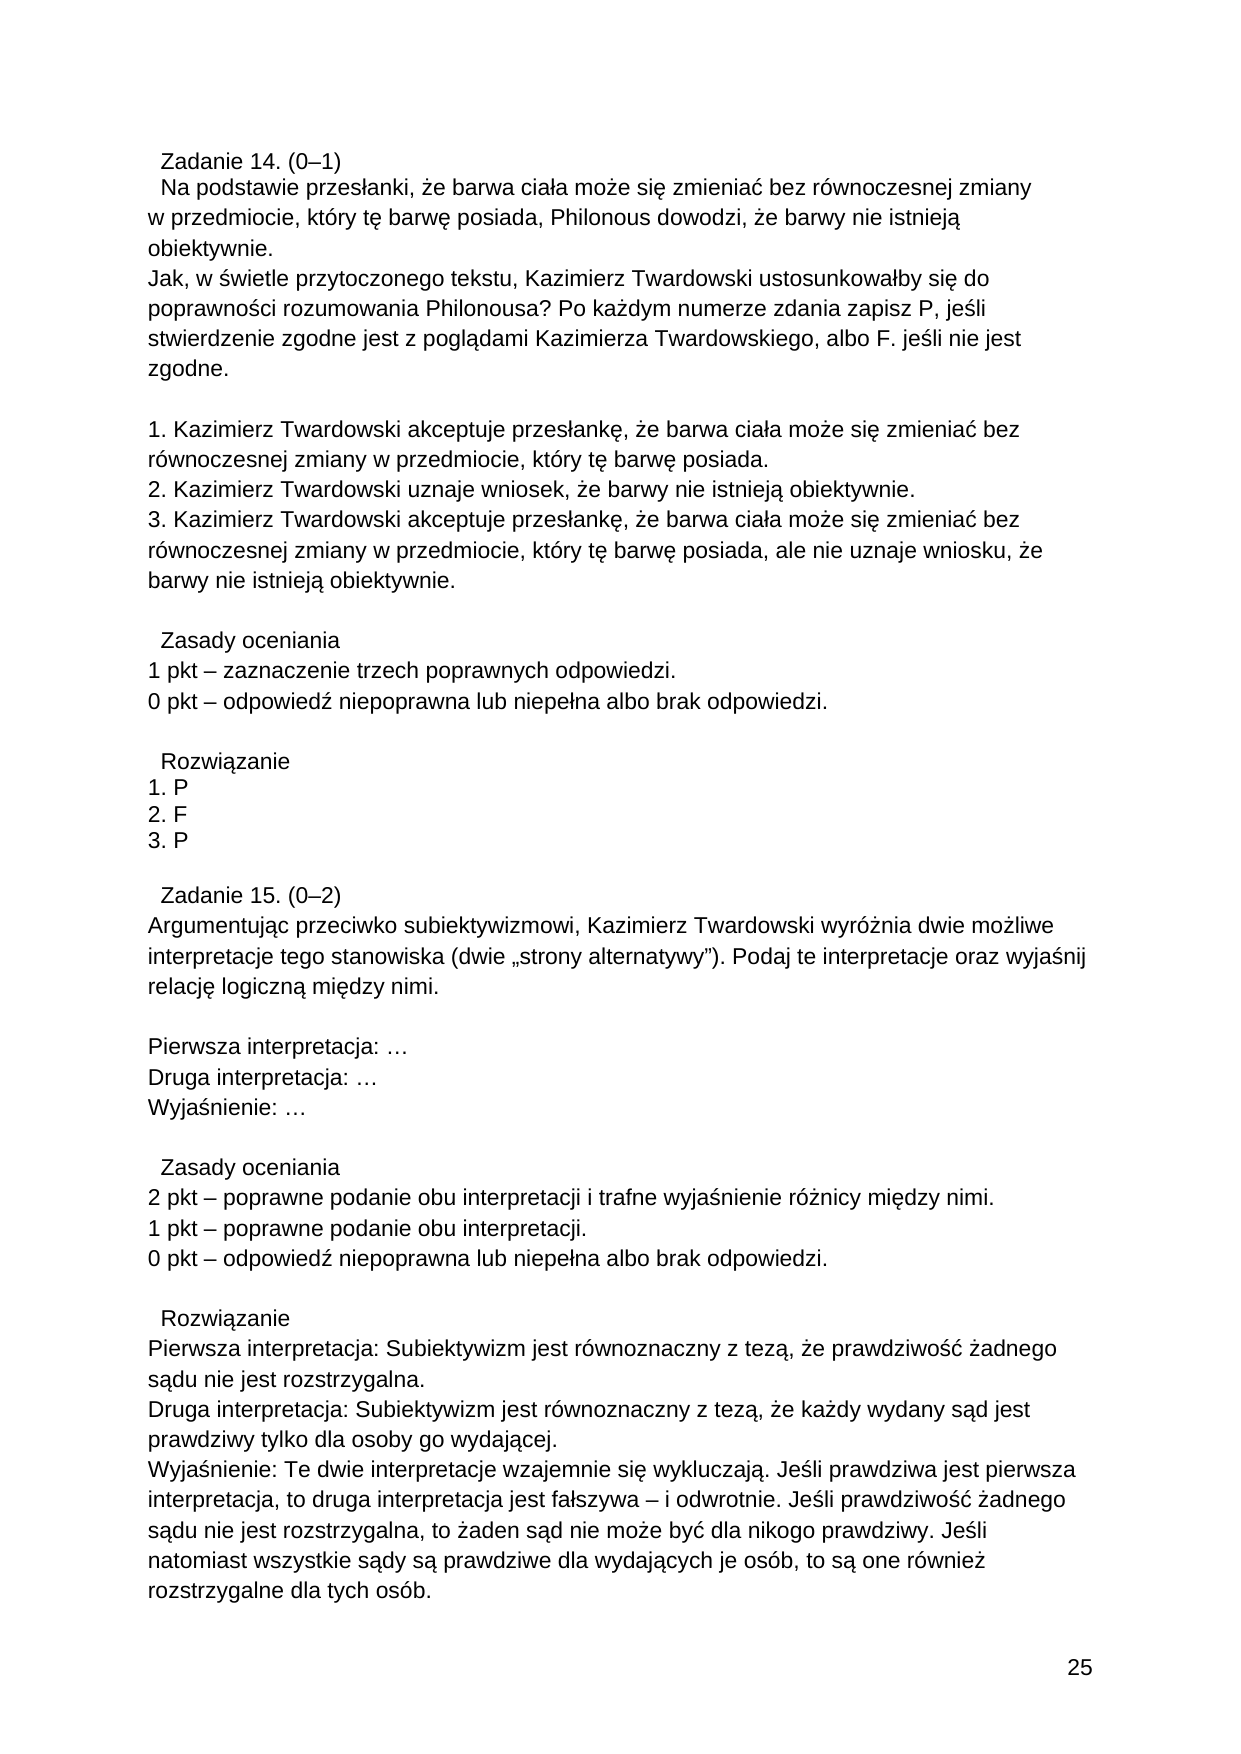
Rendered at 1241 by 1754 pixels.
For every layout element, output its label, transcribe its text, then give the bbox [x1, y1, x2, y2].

text 0 pkt – odpowiedź niepoprawna lub niepełna albo brak odpowiedzi. [148, 688, 1092, 714]
text 1. P [148, 774, 1092, 801]
text 2. Kazimierz Twardowski uznaje wniosek, że barwy nie istnieją obiektywnie. [148, 476, 1092, 502]
text Druga interpretacja: … [148, 1063, 1092, 1090]
text Argumentując przeciwko subiektywizmowi, Kazimierz Twardowski wyróżnia dwie możliwe interpretacje tego stanowiska (dwie „strony alternatywy”). Podaj te interpretacje oraz wyjaśnij relację logiczną między nimi. [148, 912, 1092, 999]
text 3. P [148, 827, 1092, 853]
text 1 pkt – poprawne podanie obu interpretacji. [148, 1214, 1092, 1241]
text 1. Kazimierz Twardowski akceptuje przesłankę, że barwa ciała może się zmieniać bez równoczesnej zmiany w przedmiocie, który tę barwę posiada. [148, 416, 1092, 472]
text Rozwiązanie [148, 748, 1092, 774]
text Pierwsza interpretacja: … [148, 1033, 1092, 1059]
text 1 pkt – zaznaczenie trzech poprawnych odpowiedzi. [148, 657, 1092, 684]
text Jak, w świetle przytoczonego tekstu, Kazimierz Twardowski ustosunkowałby się do poprawności rozumowania Philonousa? Po każdym numerze zdania zapisz P, jeśli stwierdzenie zgodne jest z poglądami Kazimierza Twardowskiego, albo F. jeśli nie jest zgodne. [148, 265, 1092, 382]
text Zadanie 15. (0–2) [148, 882, 1092, 908]
text Na podstawie przesłanki, że barwa ciała może się zmieniać bez równoczesnej zmiany w przedmiocie, który tę barwę posiada, Philonous dowodzi, że barwy nie istnieją obiektywnie. [148, 174, 1092, 261]
text Zasady oceniania [148, 1154, 1092, 1180]
text Zasady oceniania [148, 627, 1092, 653]
text Rozwiązanie [148, 1305, 1092, 1331]
text Zadanie 14. (0–1) [148, 148, 1092, 174]
text 2 pkt – poprawne podanie obu interpretacji i trafne wyjaśnienie różnicy między nimi. [148, 1184, 1092, 1211]
text Wyjaśnienie: Te dwie interpretacje wzajemnie się wykluczają. Jeśli prawdziwa jest pierwsza interpretacja, to druga interpretacja jest fałszywa – i odwrotnie. Jeśli prawdziwość żadnego sądu nie jest rozstrzygalna, to żaden sąd nie może być dla nikogo prawdziwy. Jeśli natomiast wszystkie sądy są prawdziwe dla wydających je osób, to są one również rozstrzygalne dla tych osób. [148, 1456, 1092, 1603]
text 2. F [148, 801, 1092, 827]
text Druga interpretacja: Subiektywizm jest równoznaczny z tezą, że każdy wydany sąd jest prawdziwy tylko dla osoby go wydającej. [148, 1396, 1092, 1452]
text Wyjaśnienie: … [148, 1094, 1092, 1120]
text 0 pkt – odpowiedź niepoprawna lub niepełna albo brak odpowiedzi. [148, 1245, 1092, 1271]
text Pierwsza interpretacja: Subiektywizm jest równoznaczny z tezą, że prawdziwość żadnego sądu nie jest rozstrzygalna. [148, 1335, 1092, 1392]
text 3. Kazimierz Twardowski akceptuje przesłankę, że barwa ciała może się zmieniać bez równoczesnej zmiany w przedmiocie, który tę barwę posiada, ale nie uznaje wniosku, że barwy nie istnieją obiektywnie. [148, 506, 1092, 593]
